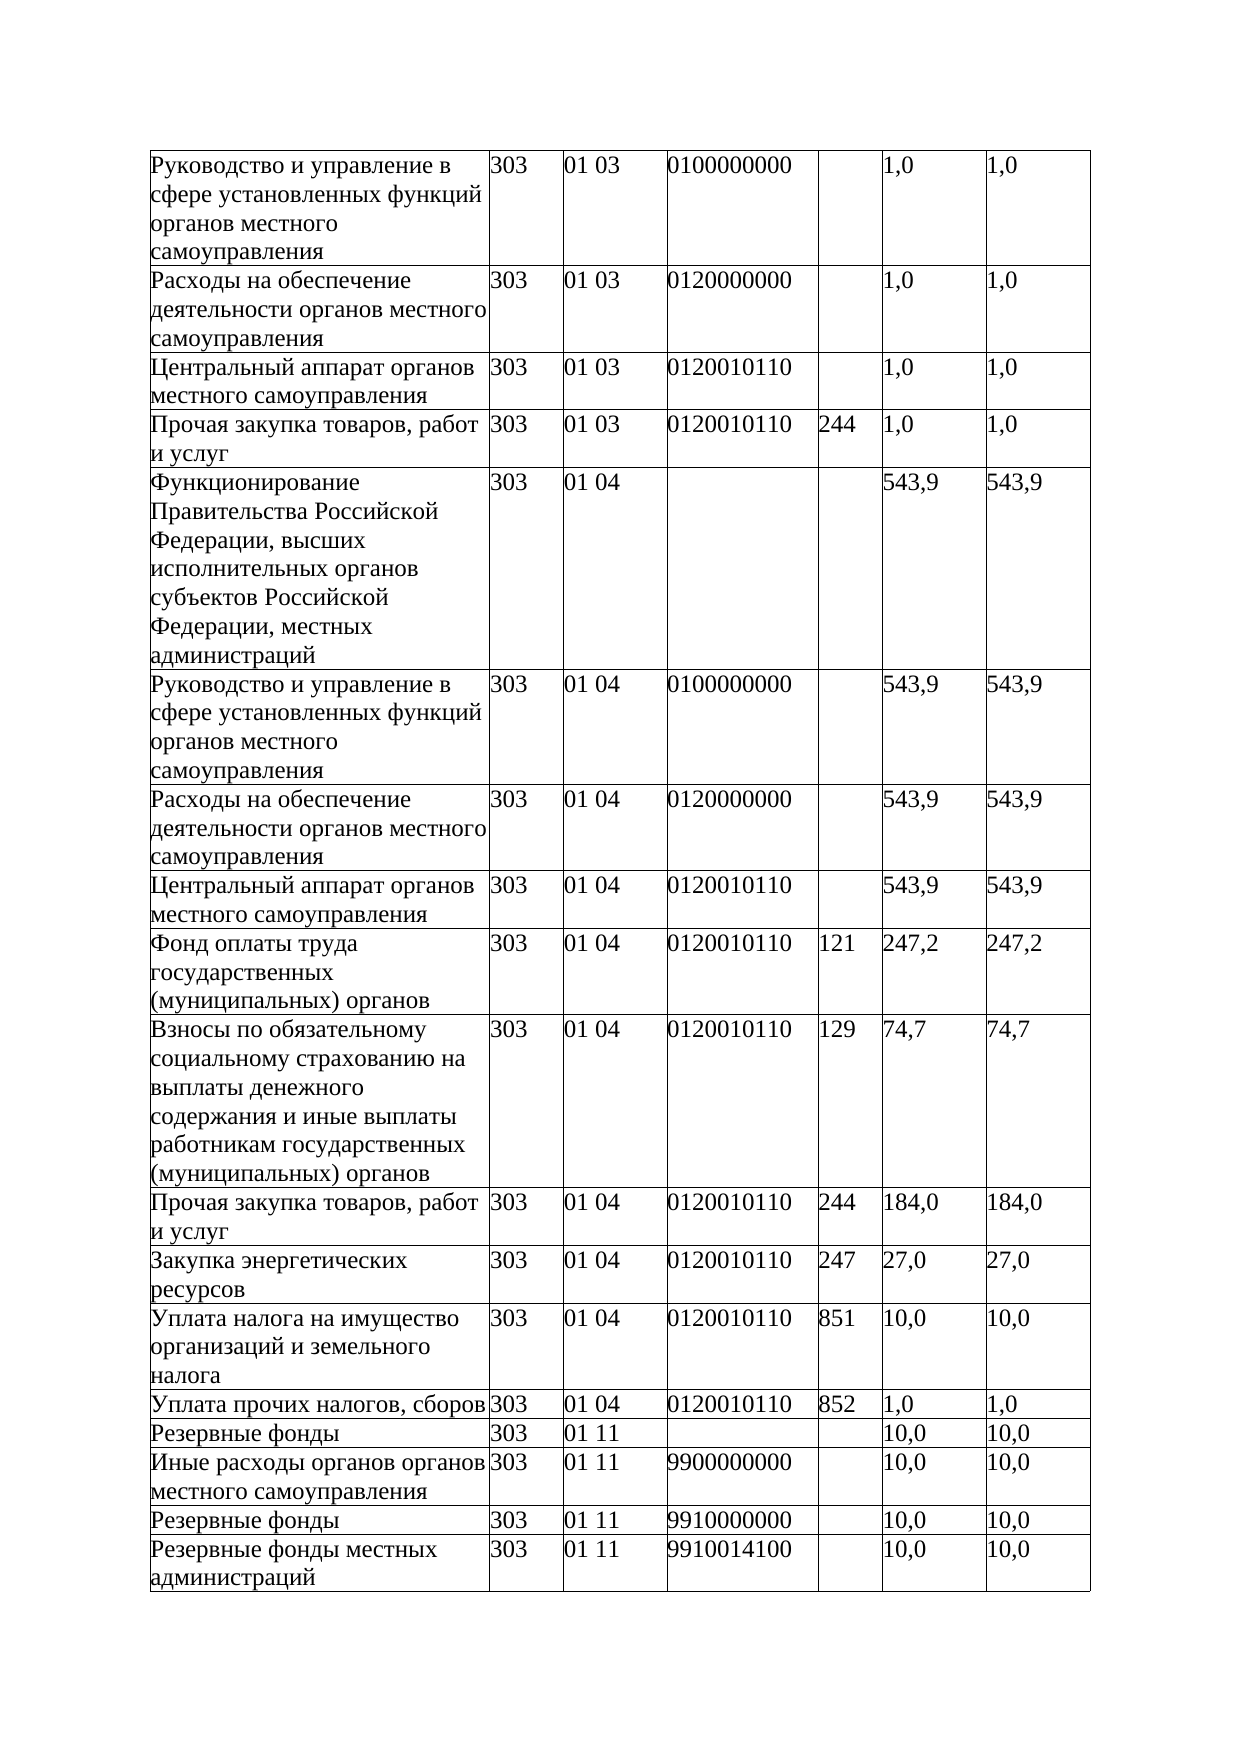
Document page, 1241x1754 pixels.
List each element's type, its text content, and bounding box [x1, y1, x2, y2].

table_cell 303 [490, 1015, 563, 1187]
table_cell 0120000000 [668, 785, 818, 870]
table_cell Функционирование Правительства Российской Федерации, высших исполнительных органов субъектов Российской Федерации, местных администраций [151, 468, 489, 668]
table_cell Руководство и управление в сфере установленных функций органов местного самоуправления [151, 670, 489, 784]
table_cell [819, 1506, 882, 1533]
table_cell Центральный аппарат органов местного самоуправления [151, 353, 489, 409]
table_cell 0120000000 [668, 266, 818, 352]
table_cell [668, 1419, 818, 1447]
table_cell [819, 1535, 882, 1591]
table_cell 244 [819, 1188, 882, 1245]
table_cell [668, 468, 818, 668]
table_cell 1,0 [987, 410, 1090, 467]
table_cell [819, 871, 882, 928]
table_cell 01 04 [564, 785, 667, 870]
table_cell 1,0 [987, 1390, 1090, 1418]
table_cell 01 04 [564, 871, 667, 928]
table_cell 543,9 [987, 670, 1090, 784]
table_cell 0120010110 [668, 1390, 818, 1418]
table_cell Руководство и управление в сфере установленных функций органов местного самоуправления [151, 151, 489, 265]
table_cell Иные расходы органов органов местного самоуправления [151, 1448, 489, 1504]
table_cell 10,0 [883, 1448, 986, 1504]
table_cell 01 11 [564, 1419, 667, 1447]
table_cell 10,0 [883, 1304, 986, 1389]
table_cell 10,0 [883, 1419, 986, 1447]
table_cell 0120010110 [668, 929, 818, 1014]
table_cell 1,0 [883, 1390, 986, 1418]
table_cell 01 04 [564, 670, 667, 784]
table_cell Резервные фонды [151, 1506, 489, 1533]
table_cell Прочая закупка товаров, работ и услуг [151, 1188, 489, 1245]
table_cell 9910014100 [668, 1535, 818, 1591]
table_cell [819, 1419, 882, 1447]
table_cell 121 [819, 929, 882, 1014]
table_cell Закупка энергетических ресурсов [151, 1246, 489, 1302]
table_cell 27,0 [883, 1246, 986, 1302]
table_cell [819, 468, 882, 668]
table_cell 0120010110 [668, 353, 818, 409]
table_cell 543,9 [883, 468, 986, 668]
table_cell 303 [490, 1188, 563, 1245]
table_cell 1,0 [883, 410, 986, 467]
table_cell 543,9 [883, 871, 986, 928]
table_cell 10,0 [987, 1419, 1090, 1447]
table_cell 303 [490, 929, 563, 1014]
table_cell 303 [490, 1390, 563, 1418]
table_cell 9910000000 [668, 1506, 818, 1533]
table_cell 01 04 [564, 929, 667, 1014]
table_cell Прочая закупка товаров, работ и услуг [151, 410, 489, 467]
table_cell [819, 785, 882, 870]
table_cell 0120010110 [668, 871, 818, 928]
table_cell 0100000000 [668, 670, 818, 784]
table_cell 0100000000 [668, 151, 818, 265]
table_cell 9900000000 [668, 1448, 818, 1504]
table_cell 01 03 [564, 410, 667, 467]
table_cell 10,0 [987, 1506, 1090, 1533]
table_cell [819, 353, 882, 409]
table_cell 303 [490, 266, 563, 352]
table_cell 01 03 [564, 151, 667, 265]
table_cell 01 11 [564, 1448, 667, 1504]
table_cell Уплата налога на имущество организаций и земельного налога [151, 1304, 489, 1389]
table_cell 303 [490, 785, 563, 870]
table_cell 184,0 [883, 1188, 986, 1245]
table_cell 01 04 [564, 1304, 667, 1389]
table_cell 0120010110 [668, 410, 818, 467]
table_cell 543,9 [987, 785, 1090, 870]
table_cell 01 04 [564, 468, 667, 668]
table_cell 01 04 [564, 1015, 667, 1187]
table_cell 10,0 [987, 1448, 1090, 1504]
table_cell 303 [490, 1535, 563, 1591]
table_cell 01 04 [564, 1246, 667, 1302]
table_cell [819, 151, 882, 265]
table_cell 01 04 [564, 1188, 667, 1245]
table_cell Взносы по обязательному социальному страхованию на выплаты денежного содержания и иные выплаты работникам государственных (муниципальных) органов [151, 1015, 489, 1187]
table_cell Расходы на обеспечение деятельности органов местного самоуправления [151, 785, 489, 870]
table_cell 1,0 [883, 151, 986, 265]
table_cell 247 [819, 1246, 882, 1302]
table_cell 01 03 [564, 266, 667, 352]
table_cell 852 [819, 1390, 882, 1418]
table_cell 303 [490, 1246, 563, 1302]
table_cell 27,0 [987, 1246, 1090, 1302]
table_cell Уплата прочих налогов, сборов [151, 1390, 489, 1418]
table_cell 10,0 [883, 1535, 986, 1591]
table_cell 01 11 [564, 1535, 667, 1591]
table_cell 1,0 [987, 151, 1090, 265]
table_cell 244 [819, 410, 882, 467]
table_cell 303 [490, 1448, 563, 1504]
table_cell 303 [490, 151, 563, 265]
table_cell 303 [490, 410, 563, 467]
table_cell 303 [490, 1506, 563, 1533]
table_cell Резервные фонды [151, 1419, 489, 1447]
table_cell 01 11 [564, 1506, 667, 1533]
table_cell 0120010110 [668, 1246, 818, 1302]
table_cell 1,0 [883, 266, 986, 352]
table_cell 129 [819, 1015, 882, 1187]
table_cell Фонд оплаты труда государственных (муниципальных) органов [151, 929, 489, 1014]
table_cell 74,7 [987, 1015, 1090, 1187]
table_cell 0120010110 [668, 1304, 818, 1389]
table_cell 10,0 [987, 1304, 1090, 1389]
table_cell 543,9 [987, 871, 1090, 928]
table_cell 543,9 [883, 785, 986, 870]
table_cell 303 [490, 1304, 563, 1389]
table_cell 1,0 [883, 353, 986, 409]
table_cell 851 [819, 1304, 882, 1389]
table_cell 01 04 [564, 1390, 667, 1418]
table_cell 0120010110 [668, 1015, 818, 1187]
table_cell 543,9 [987, 468, 1090, 668]
table_cell 303 [490, 1419, 563, 1447]
table_cell 0120010110 [668, 1188, 818, 1245]
table_cell [819, 1448, 882, 1504]
table_cell 303 [490, 670, 563, 784]
table_cell 247,2 [987, 929, 1090, 1014]
table_cell 303 [490, 353, 563, 409]
table_cell 1,0 [987, 266, 1090, 352]
table_cell 01 03 [564, 353, 667, 409]
table_cell [819, 670, 882, 784]
table_cell 543,9 [883, 670, 986, 784]
table_cell 1,0 [987, 353, 1090, 409]
table_cell 303 [490, 871, 563, 928]
table_cell 247,2 [883, 929, 986, 1014]
table_cell Центральный аппарат органов местного самоуправления [151, 871, 489, 928]
table_cell 10,0 [883, 1506, 986, 1533]
table_cell Резервные фонды местных администраций [151, 1535, 489, 1591]
table_cell 303 [490, 468, 563, 668]
table_cell [819, 266, 882, 352]
table_cell 10,0 [987, 1535, 1090, 1591]
table_cell 184,0 [987, 1188, 1090, 1245]
table_cell Расходы на обеспечение деятельности органов местного самоуправления [151, 266, 489, 352]
table_cell 74,7 [883, 1015, 986, 1187]
